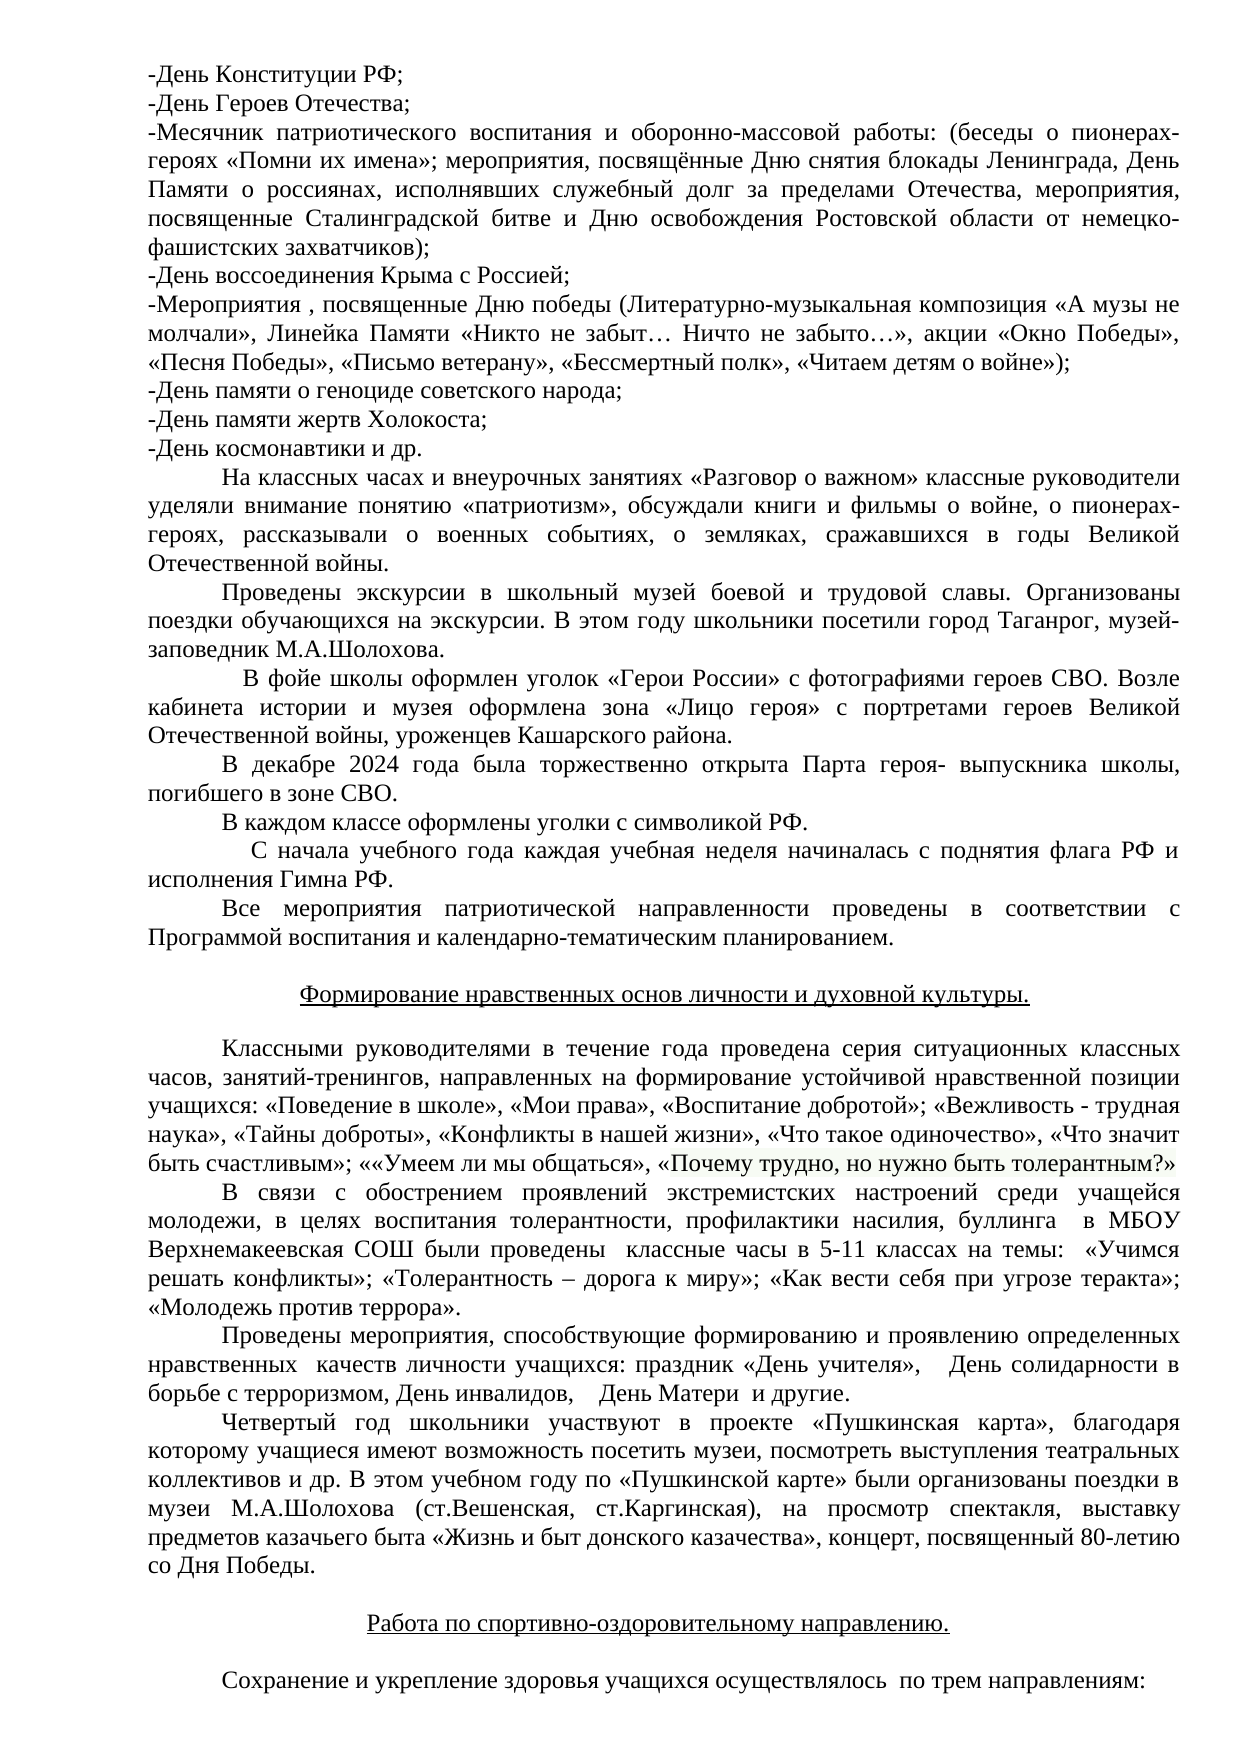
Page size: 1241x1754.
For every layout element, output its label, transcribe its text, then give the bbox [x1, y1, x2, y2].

text -День Героев Отечества; [148, 88, 1181, 117]
text -День памяти о геноциде советского народа; [148, 375, 1181, 404]
text Работа по спортивно-оздоровительному направлению. [148, 1608, 1181, 1637]
text Классными руководителями в течение года проведена серия ситуационных классных часов, занятий-тренингов, направленных на формирование устойчивой нравственной позиции учащихся: «Поведение в школе», «Мои права», «Воспитание добротой»; «Вежливость - трудная наука», «Тайны доброты», «Конфликты в нашей жизни», «Что такое одиночество», «Что значит быть счастливым»; ««Умеем ли мы общаться», «Почему трудно, но нужно быть толерантным?» [148, 1033, 1181, 1177]
text Проведены экскурсии в школьный музей боевой и трудовой славы. Организованы поездки обучающихся на экскурсии. В этом году школьники посетили город Таганрог, музей-заповедник М.А.Шолохова. [148, 577, 1181, 663]
text На классных часах и внеурочных занятиях «Разговор о важном» классные руководители уделяли внимание понятию «патриотизм», обсуждали книги и фильмы о войне, о пионерах-героях, рассказывали о военных событиях, о земляках, сражавшихся в годы Великой Отечественной войны. [148, 462, 1181, 577]
text Проведены мероприятия, способствующие формированию и проявлению определенных нравственных качеств личности учащихся: праздник «День учителя», День солидарности в борьбе с терроризмом, День инвалидов, День Матери и другие. [148, 1320, 1181, 1407]
text -Мероприятия , посвященные Дню победы (Литературно-музыкальная композиция «А музы не молчали», Линейка Памяти «Никто не забыт… Ничто не забыто…», акции «Окно Победы», «Песня Победы», «Письмо ветерану», «Бессмертный полк», «Читаем детям о войне»); [148, 289, 1181, 375]
text Формирование нравственных основ личности и духовной культуры. [148, 979, 1181, 1008]
text В фойе школы оформлен уголок «Герои России» с фотографиями героев СВО. Возле кабинета истории и музея оформлена зона «Лицо героя» с портретами героев Великой Отечественной войны, уроженцев Кашарского района. [148, 663, 1181, 749]
text -День космонавтики и др. [148, 433, 1181, 462]
text В каждом классе оформлены уголки с символикой РФ. [148, 807, 1181, 835]
text -День Конституции РФ; [148, 59, 1181, 88]
text Все мероприятия патриотической направленности проведены в соответствии с Программой воспитания и календарно-тематическим планированием. [148, 893, 1181, 950]
text Сохранение и укрепление здоровья учащихся осуществлялось по трем направлениям: [148, 1665, 1181, 1694]
text Четвертый год школьники участвуют в проекте «Пушкинская карта», благодаря которому учащиеся имеют возможность посетить музеи, посмотреть выступления театральных коллективов и др. В этом учебном году по «Пушкинской карте» были организованы поездки в музеи М.А.Шолохова (ст.Вешенская, ст.Каргинская), на просмотр спектакля, выставку предметов казачьего быта «Жизнь и быт донского казачества», концерт, посвященный 80-летию со Дня Победы. [148, 1407, 1181, 1579]
text -День памяти жертв Холокоста; [148, 404, 1181, 433]
text В связи с обострением проявлений экстремистских настроений среди учащейся молодежи, в целях воспитания толерантности, профилактики насилия, буллинга в МБОУ Верхнемакеевская СОШ были проведены классные часы в 5-11 классах на темы: «Учимся решать конфликты»; «Толерантность – дорога к миру»; «Как вести себя при угрозе теракта»; «Молодежь против террора». [148, 1177, 1181, 1320]
text -Месячник патриотического воспитания и оборонно-массовой работы: (беседы о пионерах-героях «Помни их имена»; мероприятия, посвящённые Дню снятия блокады Ленинграда, День Памяти о россиянах, исполнявших служебный долг за пределами Отечества, мероприятия, посвященные Сталинградской битве и Дню освобождения Ростовской области от немецко-фашистских захватчиков); [148, 117, 1181, 260]
text С начала учебного года каждая учебная неделя начиналась с поднятия флага РФ и исполнения Гимна РФ. [148, 835, 1181, 893]
text -День воссоединения Крыма с Россией; [148, 260, 1181, 289]
text В декабре 2024 года была торжественно открыта Парта героя- выпускника школы, погибшего в зоне СВО. [148, 749, 1181, 807]
